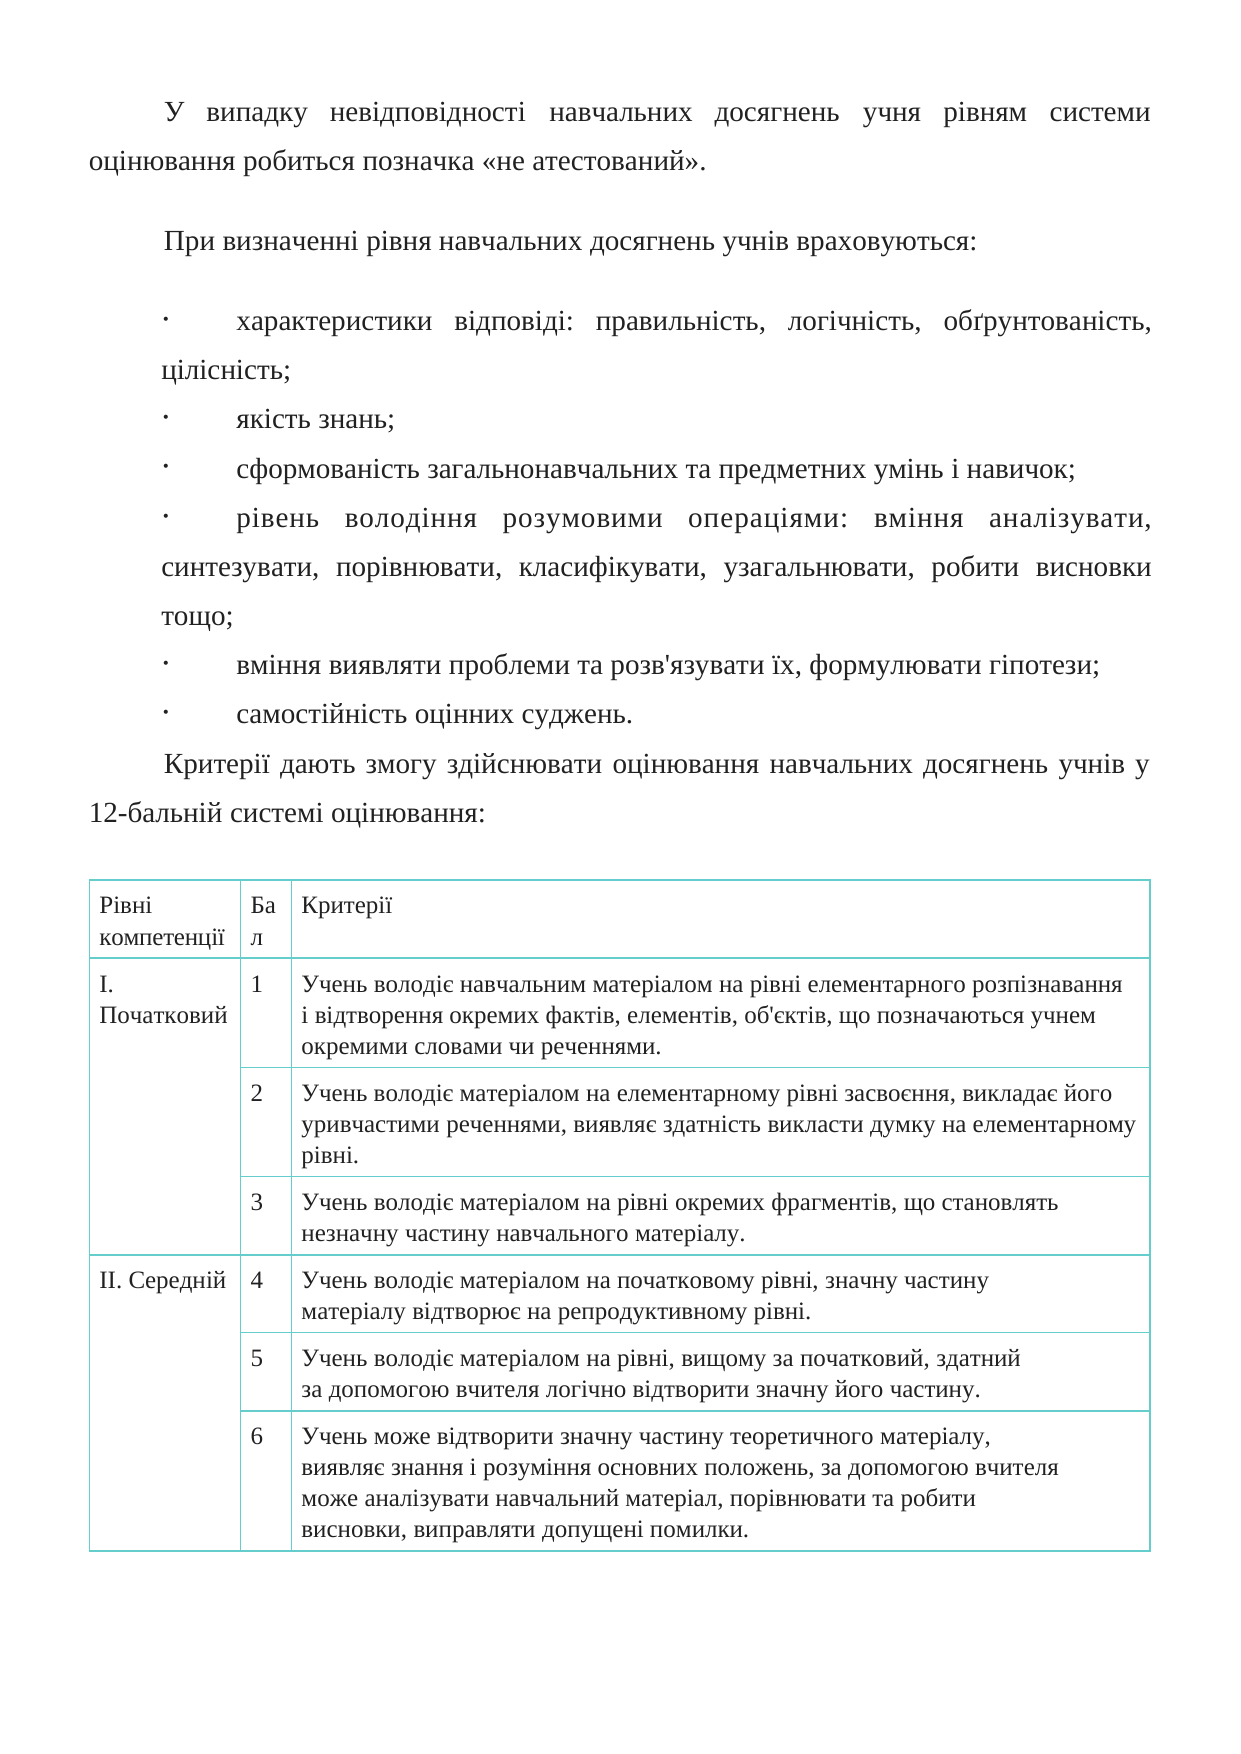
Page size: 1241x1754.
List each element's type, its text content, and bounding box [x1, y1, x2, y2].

table_cell Учень може відтворити значну частину теоретичного матеріалу, виявляє знання і розуміння основних положень, за допомогою вчителя може аналізувати навчальний матеріал, порівнювати та робити висновки, виправляти допущені помилки. [292, 1412, 1149, 1550]
table_cell 4 [241, 1256, 291, 1332]
table_cell Учень володіє матеріалом на елементарному рівні засвоєння, викладає його уривчастими реченнями, виявляє здатність викласти думку на елементарному рівні. [292, 1068, 1149, 1176]
table_cell Учень володіє матеріалом на рівні, вищому за початковий, здатний за допомогою вчителя логічно відтворити значну його частину. [292, 1333, 1149, 1410]
text Критерії дають змогу здійснювати оцінювання навчальних досягнень учнів у [164, 746, 1165, 780]
table_cell Учень володіє матеріалом на рівні окремих фрагментів, що становлять незначну частину навчального матеріалу. [292, 1177, 1149, 1254]
text У випадку невідповідності навчальних досягнень учня рівням системи оцінювання робиться позначка «не атестований». [88, 94, 1152, 177]
list рівень володіння розумовими операціями: вміння аналізувати, синтезувати, порівнювати, класифікувати, узагальнювати, робити висновки тощо; [161, 500, 1152, 632]
table_header Рівні компетенції [90, 881, 240, 957]
list якість знань; [164, 401, 1165, 435]
table_cell Учень володіє навчальним матеріалом на рівні елементарного розпізнавання і відтворення окремих фактів, елементів, об'єктів, що позначаються учнем окремими словами чи реченнями. [292, 959, 1149, 1067]
table_cell 1 [241, 959, 291, 1067]
table_cell Учень володіє матеріалом на початковому рівні, значну частину матеріалу відтворює на репродуктивному рівні. [292, 1256, 1149, 1332]
table_cell ІІ. Середній [90, 1256, 240, 1550]
list сформованість загальнонавчальних та предметних умінь і навичок; [164, 451, 1165, 484]
table_header Критерії [292, 881, 1149, 957]
table_cell І. Початковий [90, 959, 240, 1254]
list характеристики відповіді: правильність, логічність, обґрунтованість, цілісність; [161, 303, 1152, 386]
text При визначенні рівня навчальних досягнень учнів враховуються: [164, 223, 1165, 257]
table_cell 6 [241, 1412, 291, 1550]
table_cell 5 [241, 1333, 291, 1410]
list самостійність оцінних суджень. [164, 697, 1165, 730]
table_header Ба л [241, 881, 291, 957]
table_cell 3 [241, 1177, 291, 1254]
table_cell 2 [241, 1068, 291, 1176]
list вміння виявляти проблеми та розв'язувати їх, формулювати гіпотези; [164, 647, 1165, 681]
text 12-бальній системі оцінювання: [88, 796, 1165, 829]
